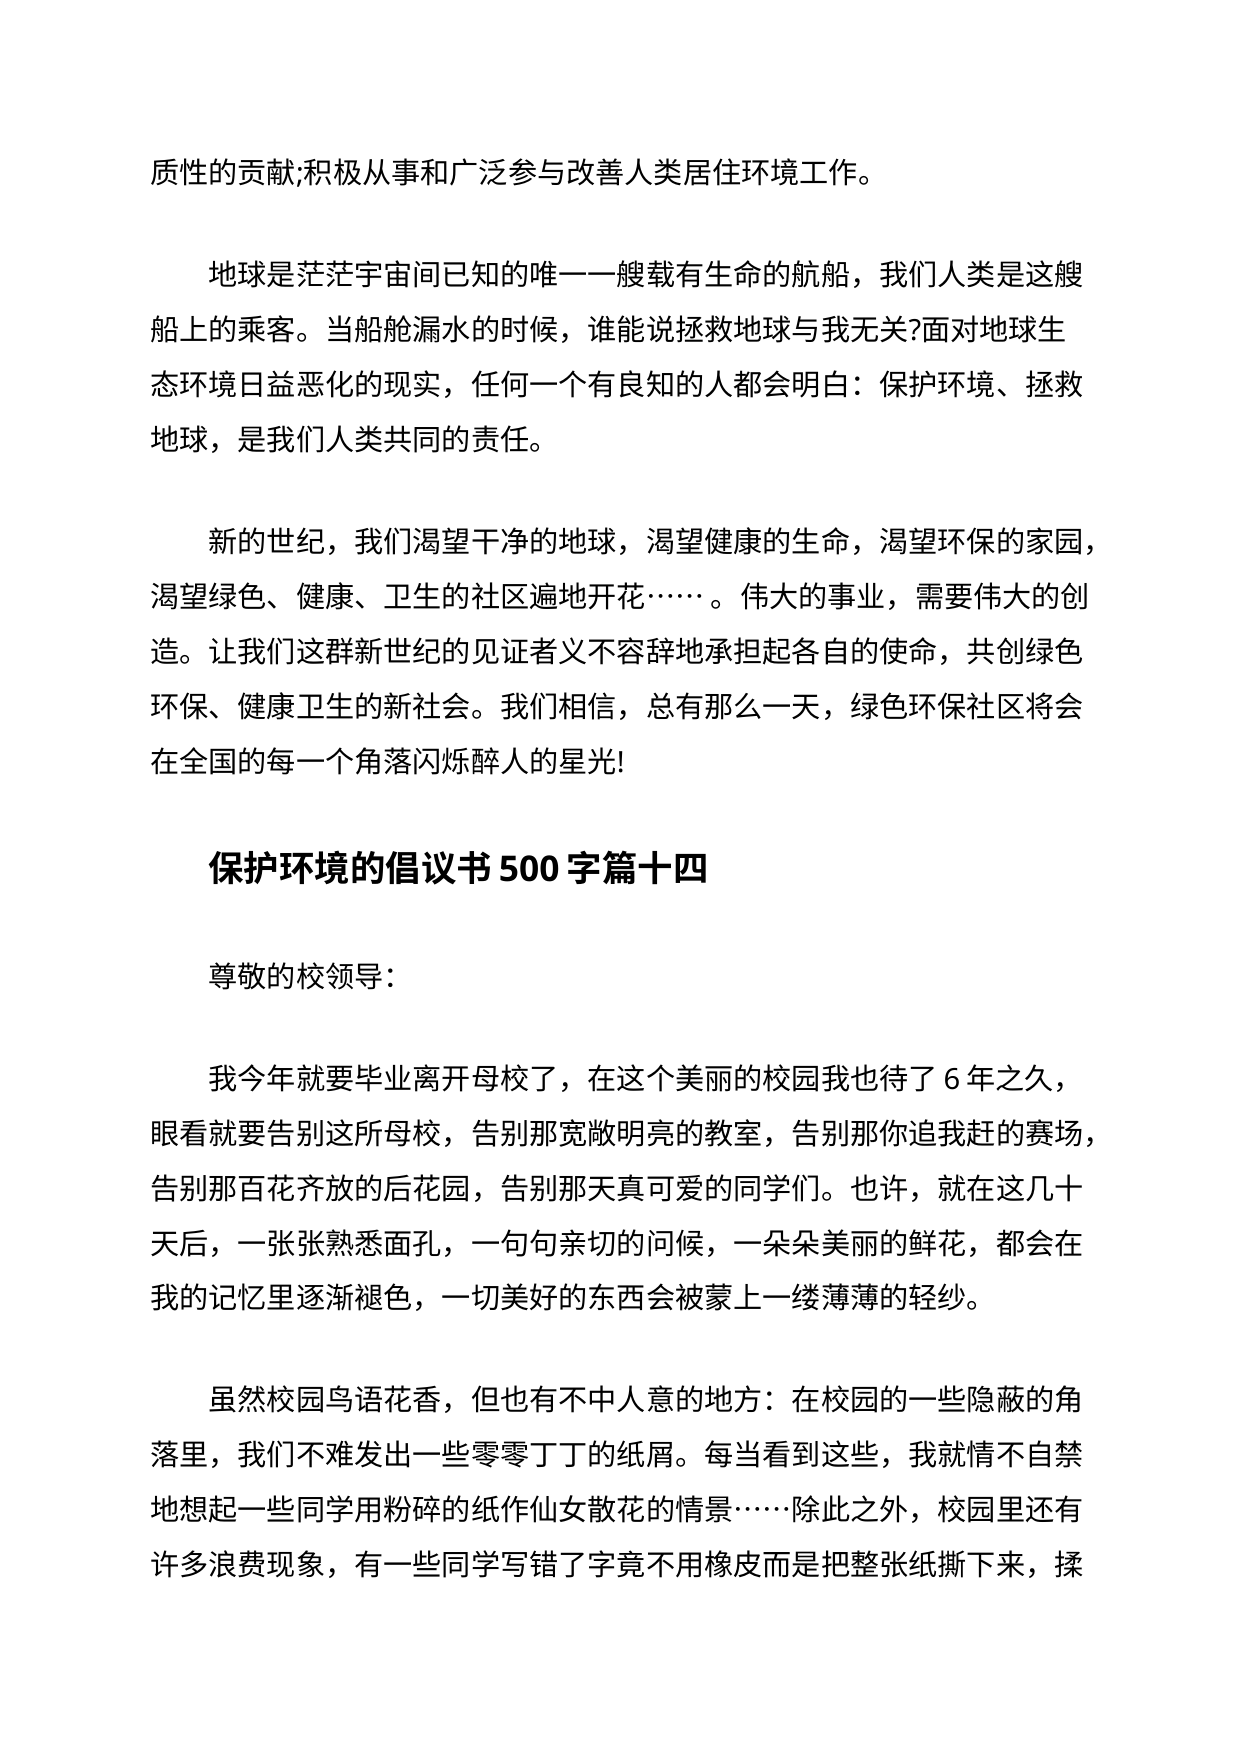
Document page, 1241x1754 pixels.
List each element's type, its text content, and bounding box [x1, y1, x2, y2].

text 新的世纪，我们渴望干净的地球，渴望健康的生命，渴望环保的家园，渴望绿色、健康、卫生的社区遍地开花…… 。伟大的事业，需要伟大的创造。让我们这群新世纪的见证者义不容辞地承担起各自的使命，共创绿色环保、健康卫生的新社会。我们相信，总有那么一天，绿色环保社区将会在全国的每一个角落闪烁醉人的星光! [150, 518, 1090, 781]
text 保护环境的倡议书500字篇十四 [150, 840, 1090, 891]
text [150, 150, 1090, 192]
text 我今年就要毕业离开母校了，在这个美丽的校园我也待了6年之久，眼看就要告别这所母校，告别那宽敞明亮的教室，告别那你追我赶的赛场，告别那百花齐放的后花园，告别那天真可爱的同学们。也许，就在这几十天后，一张张熟悉面孔，一句句亲切的问候，一朵朵美丽的鲜花，都会在我的记忆里逐渐褪色，一切美好的东西会被蒙上一缕薄薄的轻纱。 [150, 1055, 1090, 1317]
text 尊敬的校领导： [150, 954, 1090, 996]
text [150, 1377, 1090, 1584]
text 地球是茫茫宇宙间已知的唯一一艘载有生命的航船，我们人类是这艘船上的乘客。当船舱漏水的时候，谁能说拯救地球与我无关?面对地球生态环境日益恶化的现实，任何一个有良知的人都会明白：保护环境、拯救地球，是我们人类共同的责任。 [150, 252, 1090, 459]
